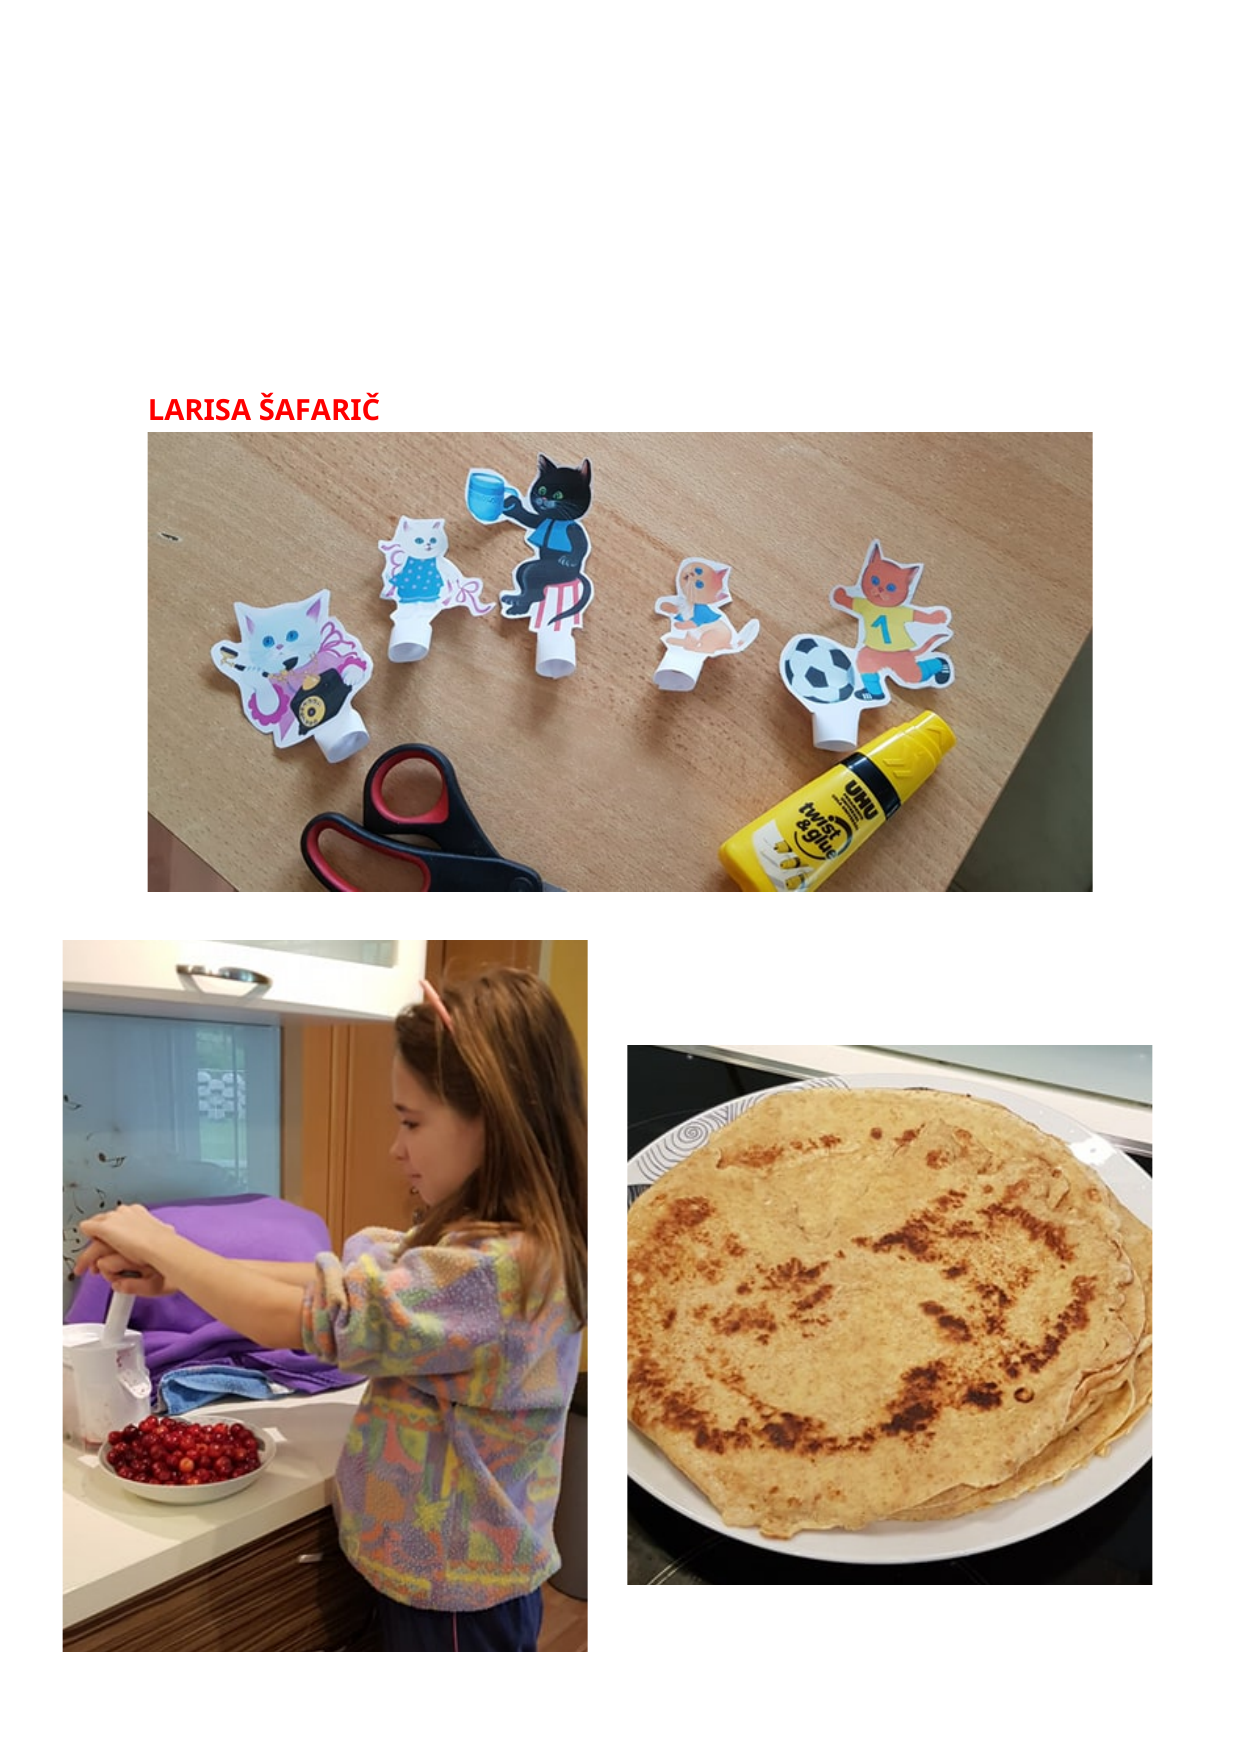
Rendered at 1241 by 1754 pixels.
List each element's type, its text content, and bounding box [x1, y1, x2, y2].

text LARISA ŠAFARIČ [148, 389, 1093, 429]
picture [627, 1045, 1153, 1585]
picture [62, 940, 588, 1652]
picture [147, 432, 1093, 892]
